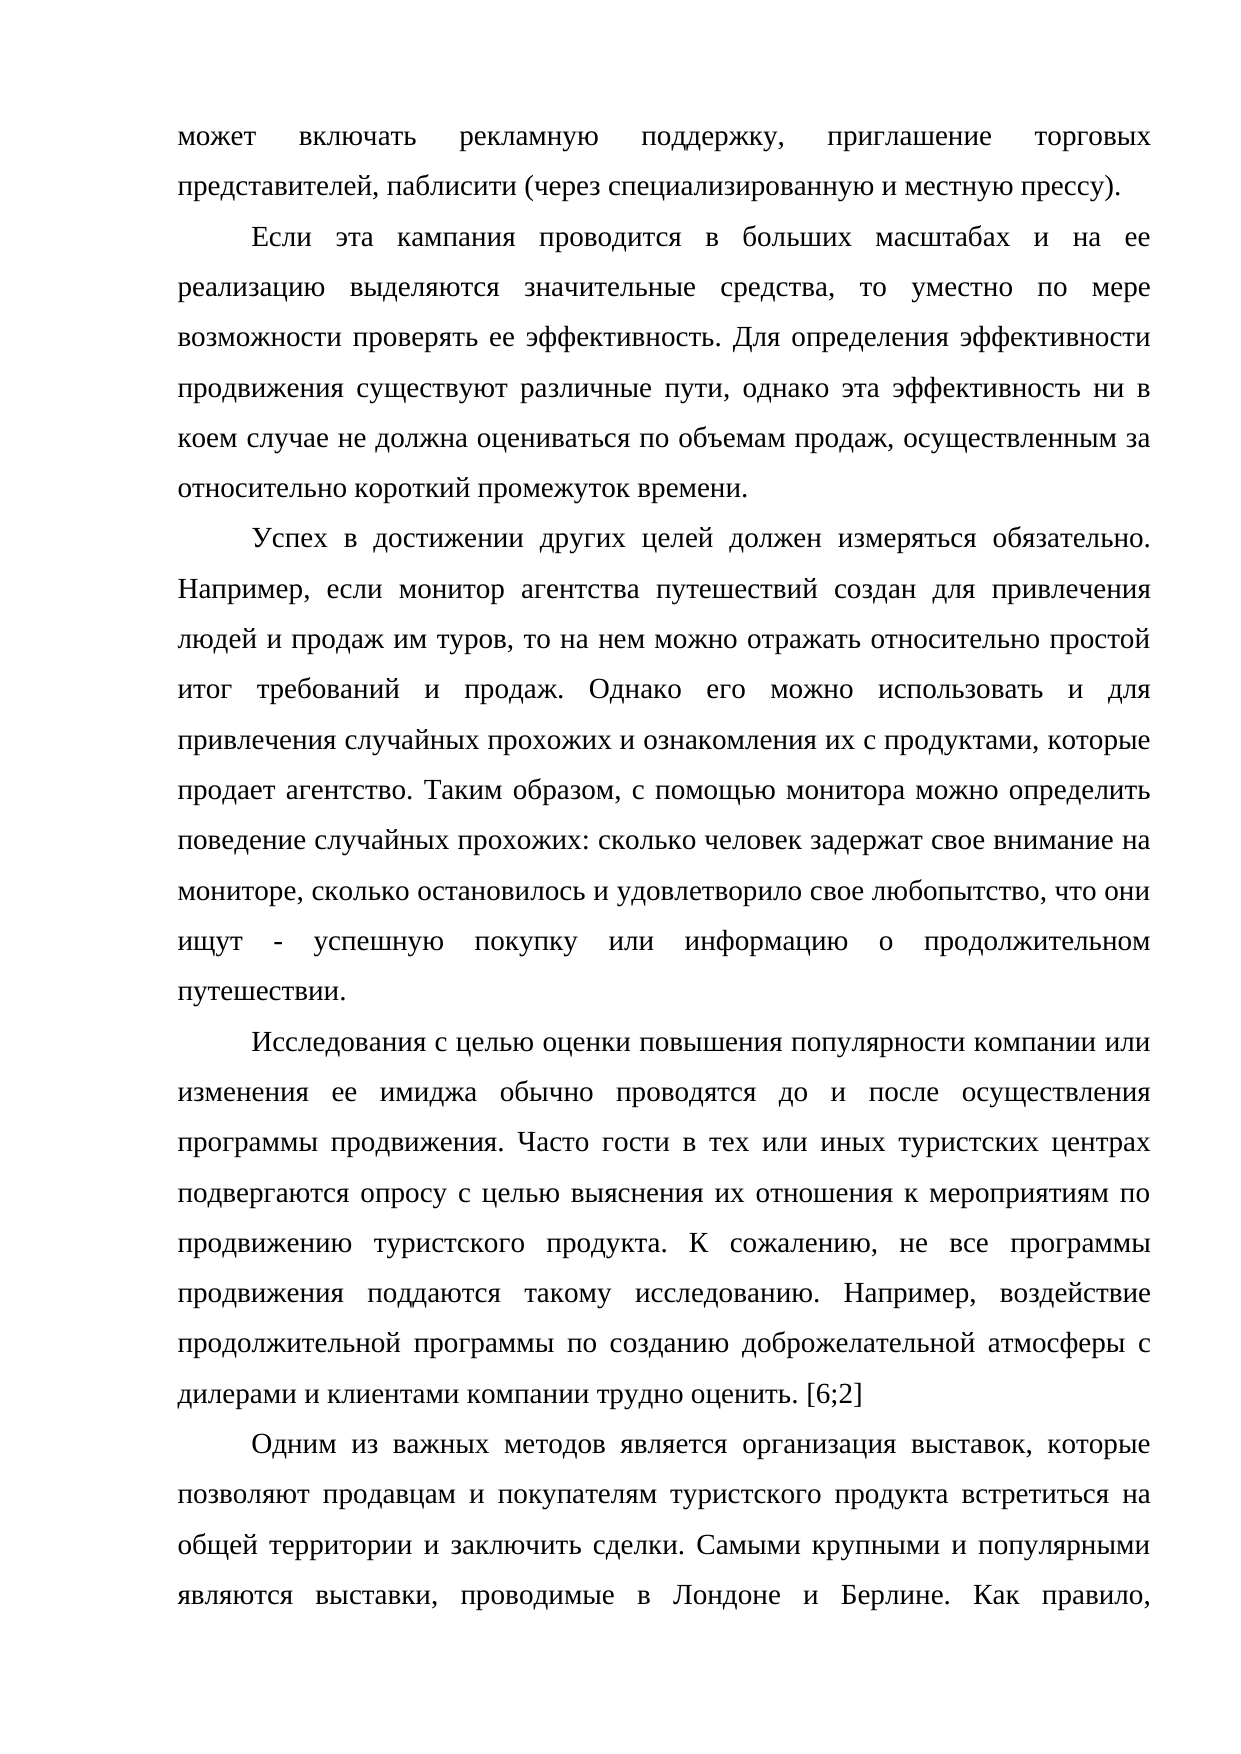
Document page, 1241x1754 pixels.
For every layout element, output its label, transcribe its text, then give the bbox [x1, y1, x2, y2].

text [177, 118, 1152, 202]
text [177, 1426, 1152, 1611]
text Исследования с целью оценки повышения популярности компании или изменения ее имиджа обычно проводятся до и после осуществления программы продвижения. Часто гости в тех или иных туристских центрах подвергаются опросу с целью выяснения их отношения к мероприятиям по продвижению туристского продукта. К сожалению, не все программы продвижения поддаются такому исследованию. Например, воздействие продолжительной программы по созданию доброжелательной атмосферы с дилерами и клиентами компании трудно оценить. [6;2] [177, 1024, 1152, 1409]
text Если эта кампания проводится в больших масштабах и на ее реализацию выделяются значительные средства, то уместно по мере возможности проверять ее эффективность. Для определения эффективности продвижения существуют различные пути, однако эта эффективность ни в коем случае не должна оцениваться по объемам продаж, осуществленным за относительно короткий промежуток времени. [177, 219, 1152, 504]
text Успех в достижении других целей должен измеряться обязательно. Например, если монитор агентства путешествий создан для привлечения людей и продаж им туров, то на нем можно отражать относительно простой итог требований и продаж. Однако его можно использовать и для привлечения случайных прохожих и ознакомления их с продуктами, которые продает агентство. Таким образом, с помощью монитора можно определить поведение случайных прохожих: сколько человек задержат свое внимание на мониторе, сколько остановилось и удовлетворило свое любопытство, что они ищут - успешную покупку или информацию о продолжительном путешествии. [177, 521, 1152, 1007]
